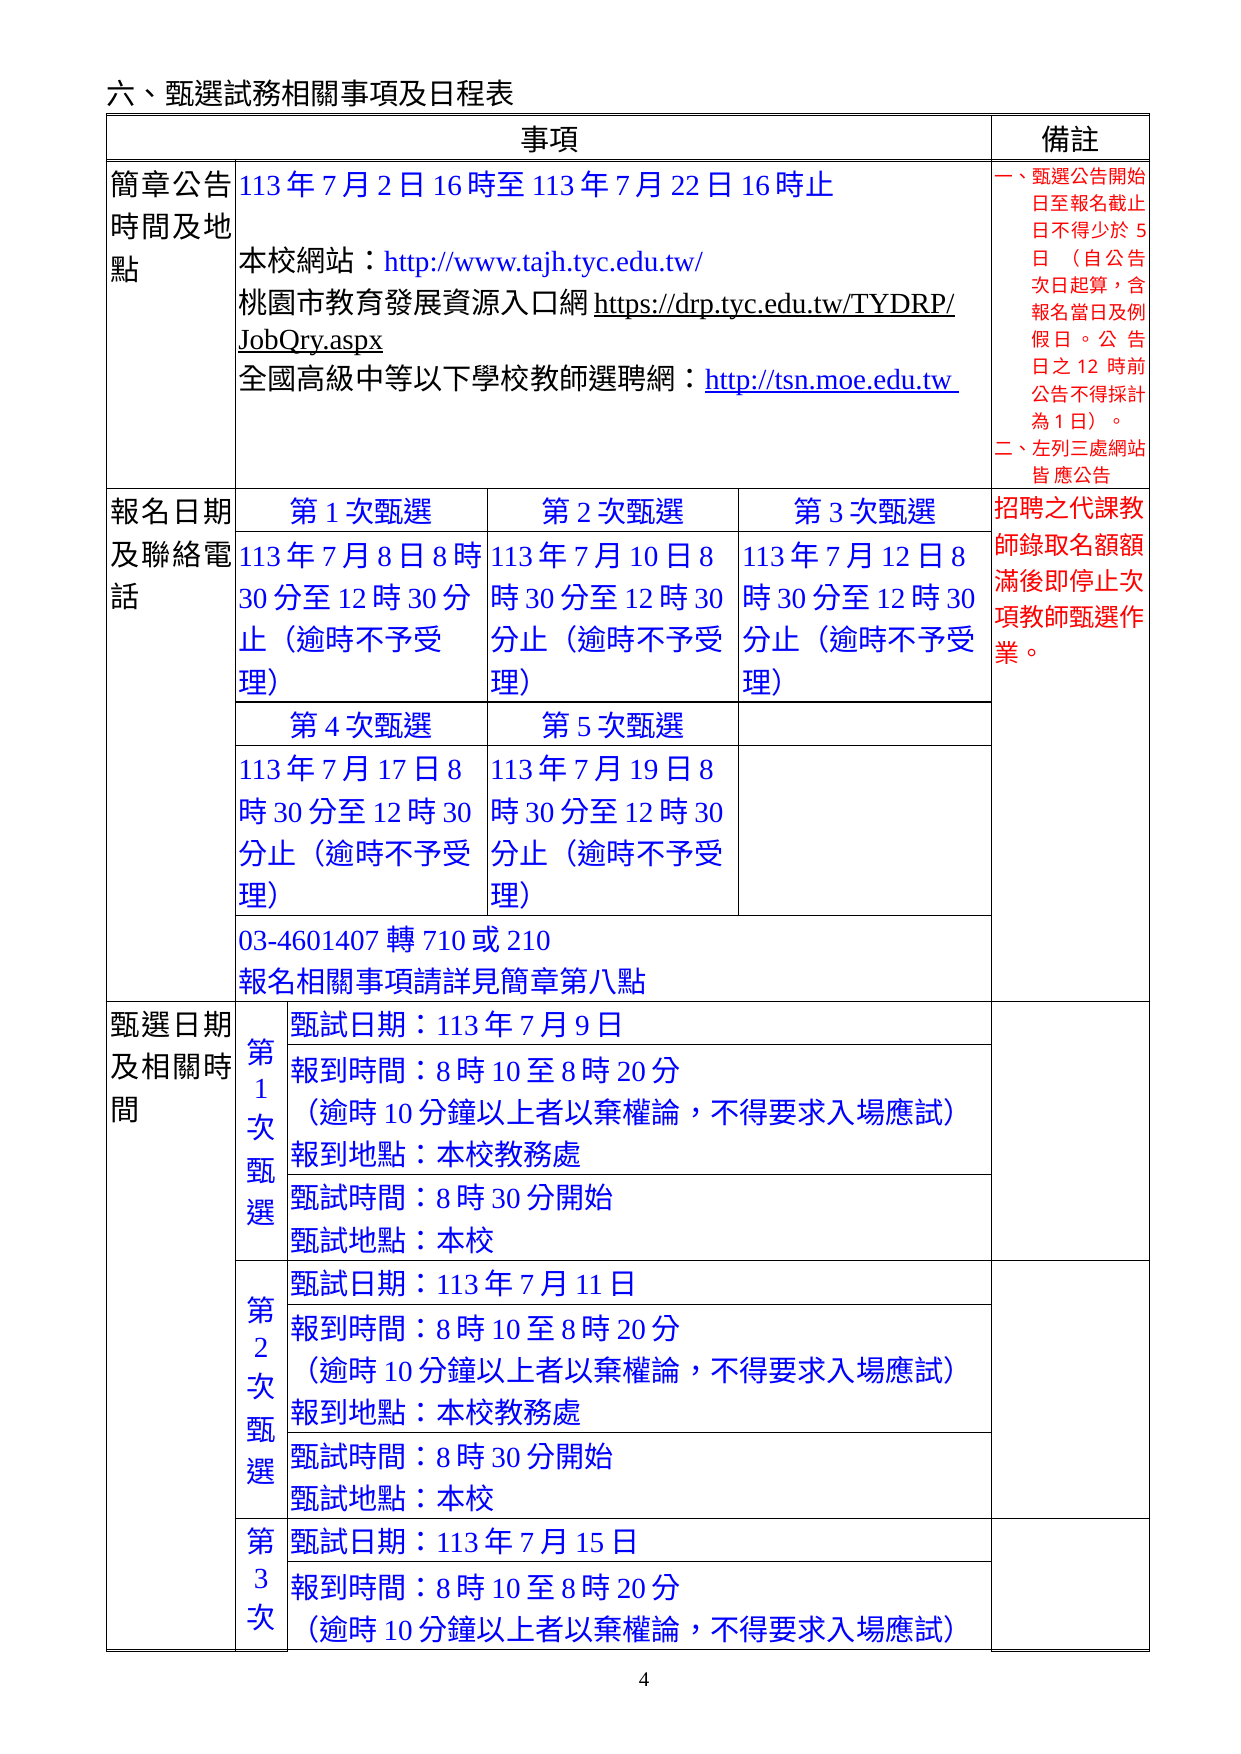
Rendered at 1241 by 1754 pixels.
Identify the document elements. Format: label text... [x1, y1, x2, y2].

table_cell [288, 1305, 991, 1432]
table_cell 甄試時間：8時30分開始 甄試地點：本校 [288, 1433, 991, 1518]
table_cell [288, 1562, 991, 1649]
table_cell 第3次甄選 [739, 489, 991, 531]
table_cell [992, 1002, 1149, 1259]
table_cell 第5次甄選 [488, 703, 738, 745]
table_cell 113年7月10日8時30分至12時30分止（逾時不予受理） [488, 532, 738, 701]
table_cell 第 2 次 甄 選 [236, 1261, 287, 1518]
table_cell 第4次甄選 [236, 703, 487, 745]
table_cell 第 3 次 甄 選 [236, 1519, 287, 1649]
table_cell 甄試日期：113年7月9日 [288, 1002, 991, 1044]
table_cell 甄試日期：113年7月11日 [288, 1261, 991, 1304]
table_cell 113年7月17日8時30分至12時30分止（逾時不予受理） [236, 746, 487, 915]
table_cell 第1次甄選 [236, 489, 487, 531]
text 六、甄選試務相關事項及日程表 [106, 71, 1181, 113]
table_cell [992, 1261, 1149, 1518]
table_cell 報到時間：8時10至8時20分 （逾時10分鐘以上者以棄權論，不得要求入場應試）報到地點：本校教務處 [288, 1045, 991, 1174]
table_cell 甄試時間：8時30分開始 甄試地點：本校 [288, 1175, 991, 1259]
table_cell [992, 1519, 1149, 1649]
table_cell 報名日期及聯絡電話 [107, 489, 235, 1001]
table_cell 甄選日期及相關時間 [107, 1002, 235, 1649]
table_header 事項 [107, 116, 991, 158]
table_cell 簡章公告時間及地點 [107, 162, 235, 488]
table_cell 招聘之代課教師錄取名額額滿後即停止次項教師甄選作業。 [992, 489, 1149, 1001]
table_header 備註 [992, 116, 1149, 158]
table_cell 03-4601407 轉 710或210 報名相關事項請詳見簡章第八點 [236, 916, 991, 1001]
table_cell 113年7月19日8時30分至12時30分止（逾時不予受理） [488, 746, 738, 915]
table_cell 113年7月12日8時30分至12時30分止（逾時不予受理） [739, 532, 991, 701]
table_cell 一、甄選公告開始日至報名截止日不得少於 5 日 （自公告次日起算，含報名當日及例假日。公 告日之12 時前公告不得採計為1 日）。 二、左列三處網站皆 應公告 [992, 162, 1149, 488]
table_cell 第2次甄選 [488, 489, 738, 531]
table_cell 甄試日期：113年7月15日 [288, 1519, 991, 1561]
table_cell [739, 703, 991, 745]
table_cell 113年7月8日8時30分至12時30分止（逾時不予受理） [236, 532, 487, 701]
table_cell [739, 746, 991, 915]
table_cell 113年7月2日16時至113年7月22日16時止 本校網站：http://www.tajh.tyc.edu.tw/ 桃園市教育發展資源入口網https://drp.tyc.edu.tw/TYDRP/JobQry.aspx 全國高級中等以下學校教師選聘網：http://tsn.moe.edu.tw [236, 162, 991, 488]
table_cell 第 1 次甄選 [236, 1002, 287, 1259]
